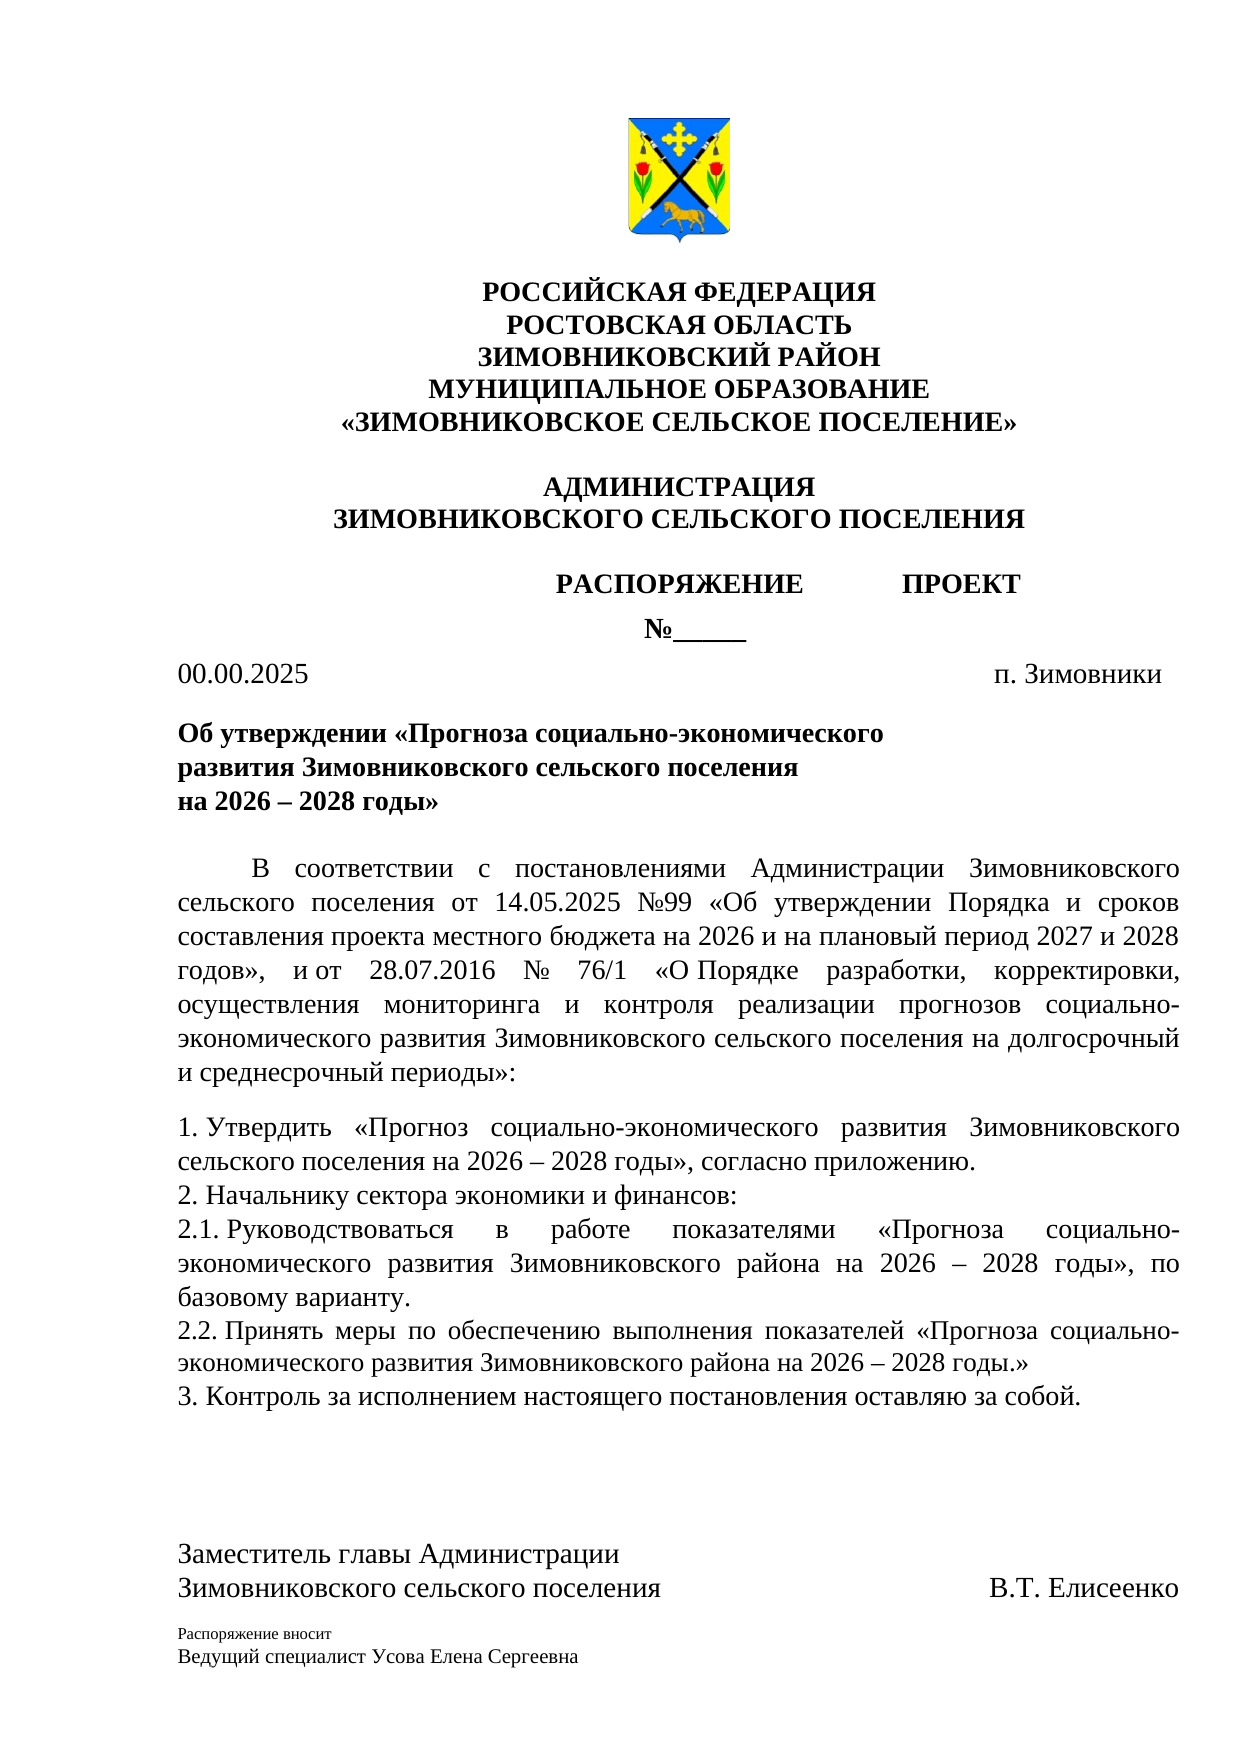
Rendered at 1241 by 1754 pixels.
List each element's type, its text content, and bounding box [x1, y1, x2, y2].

text В соответствии с постановлениями Администрации Зимовниковского сельского поселения от 14.05.2025 №99 «Об утверждении Порядка и сроков составления проекта местного бюджета на 2026 и на плановый период 2027 и 2028 годов», и от 28.07.2016 № 76/1 «О Порядке разработки, корректировки, осуществления мониторинга и контроля реализации прогнозов социально-экономического развития Зимовниковского сельского поселения на долгосрочный и среднесрочный периоды»: [177, 852, 1181, 1088]
text РАСПОРЯЖЕНИЕ ПРОЕКТ [177, 567, 1181, 599]
text 00.00.2025 п. Зимовники [177, 656, 1181, 690]
text Об утверждении «Прогноза социально-экономического [177, 716, 1116, 748]
text на 2026 – 2028 годы» [177, 784, 1116, 816]
text Распоряжение вносит [177, 1624, 1181, 1643]
text «ЗИМОВНИКОВСКОЕ СЕЛЬСКОЕ ПОСЕЛЕНИЕ» [177, 405, 1181, 437]
text развития Зимовниковского сельского поселения [177, 750, 1116, 782]
text 2. Начальнику сектора экономики и финансов: [177, 1178, 1181, 1210]
text Зимовниковского сельского поселения В.Т. Елисеенко [177, 1570, 1182, 1604]
text 3. Контроль за исполнением настоящего постановления оставляю за собой. [177, 1379, 1181, 1411]
text РОССИЙСКАЯ ФЕДЕРАЦИЯ [177, 275, 1181, 308]
text РОСТОВСКАЯ ОБЛАСТЬ [177, 308, 1181, 340]
text Ведущий специалист Усова Елена Сергеевна [177, 1644, 1181, 1668]
text Заместитель главы Администрации [177, 1537, 1182, 1570]
text МУНИЦИПАЛЬНОЕ ОБРАЗОВАНИЕ [177, 372, 1181, 405]
text 2.2. Принять меры по обеспечению выполнения показателей «Прогноза социально-экономического развития Зимовниковского района на 2026 – 2028 годы.» [177, 1314, 1181, 1378]
picture [628, 118, 730, 243]
text 2.1. Руководствоваться в работе показателями «Прогноза социально-экономического развития Зимовниковского района на 2026 – 2028 годы», по базовому варианту. [177, 1212, 1181, 1312]
text ЗИМОВНИКОВСКИЙ РАЙОН [177, 340, 1181, 372]
text 1. Утвердить «Прогноз социально-экономического развития Зимовниковского сельского поселения на 2026 – 2028 годы», согласно приложению. [177, 1110, 1181, 1176]
text №_____ [177, 611, 1181, 644]
text АДМИНИСТРАЦИЯ [177, 470, 1181, 502]
text ЗИМОВНИКОВСКОГО СЕЛЬСКОГО ПОСЕЛЕНИЯ [177, 502, 1181, 534]
